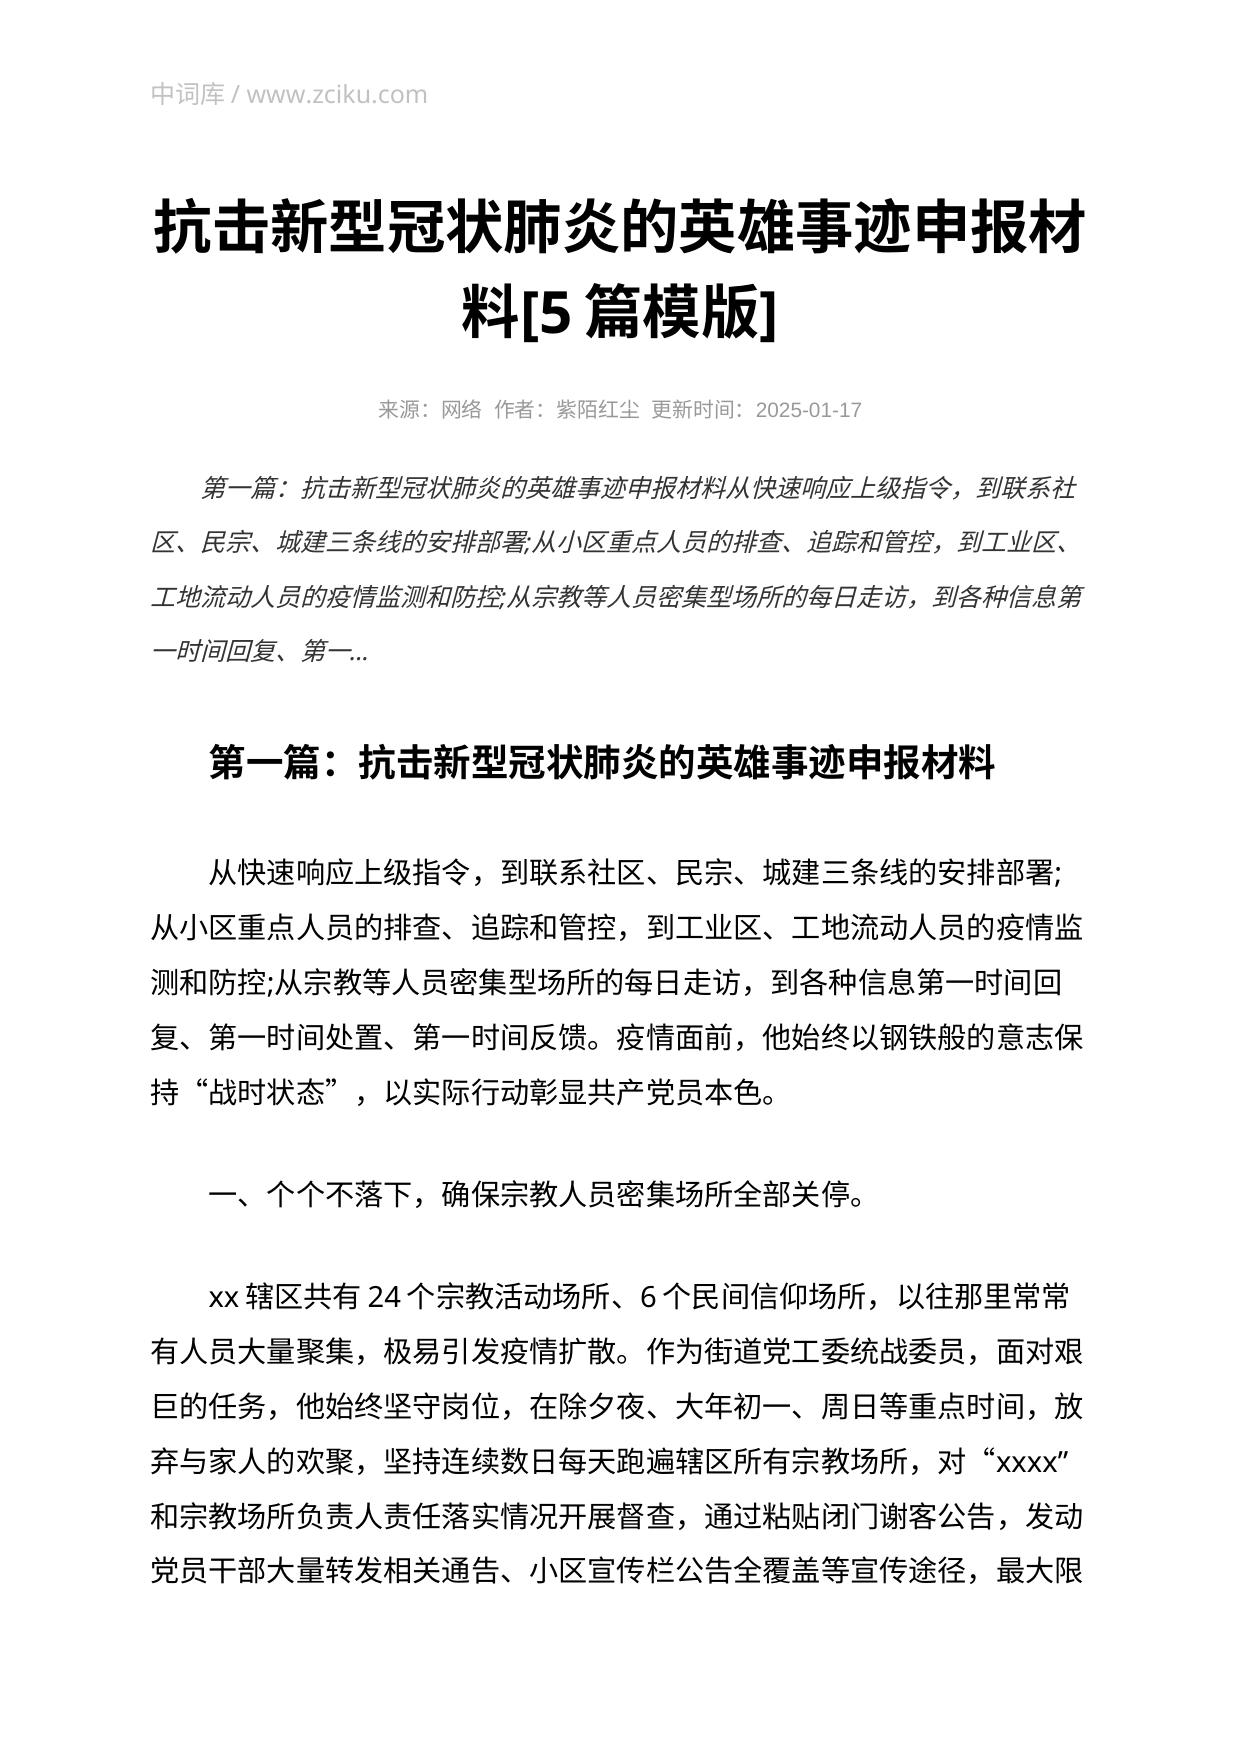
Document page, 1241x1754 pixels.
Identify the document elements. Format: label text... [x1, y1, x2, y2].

text 一、个个不落下，确保宗教人员密集场所全部关停。 [150, 1172, 1090, 1214]
text 来源：网络 作者：紫陌红尘 更新时间：2025-01-17 [150, 397, 1090, 421]
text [150, 1273, 1090, 1590]
text 第一篇：抗击新型冠状肺炎的英雄事迹申报材料从快速响应上级指令，到联系社区、民宗、城建三条线的安排部署;从小区重点人员的排查、追踪和管控，到工业区、工地流动人员的疫情监测和防控;从宗教等人员密集型场所的每日走访，到各种信息第一时间回复、第一... [150, 468, 1090, 668]
subtitle 抗击新型冠状肺炎的英雄事迹申报材料[5篇模版] [150, 181, 1090, 351]
text 从快速响应上级指令，到联系社区、民宗、城建三条线的安排部署;从小区重点人员的排查、追踪和管控，到工业区、工地流动人员的疫情监测和防控;从宗教等人员密集型场所的每日走访，到各种信息第一时间回复、第一时间处置、第一时间反馈。疫情面前，他始终以钢铁般的意志保持“战时状态”，以实际行动彰显共产党员本色。 [150, 850, 1090, 1112]
text 第一篇：抗击新型冠状肺炎的英雄事迹申报材料 [150, 733, 1090, 787]
